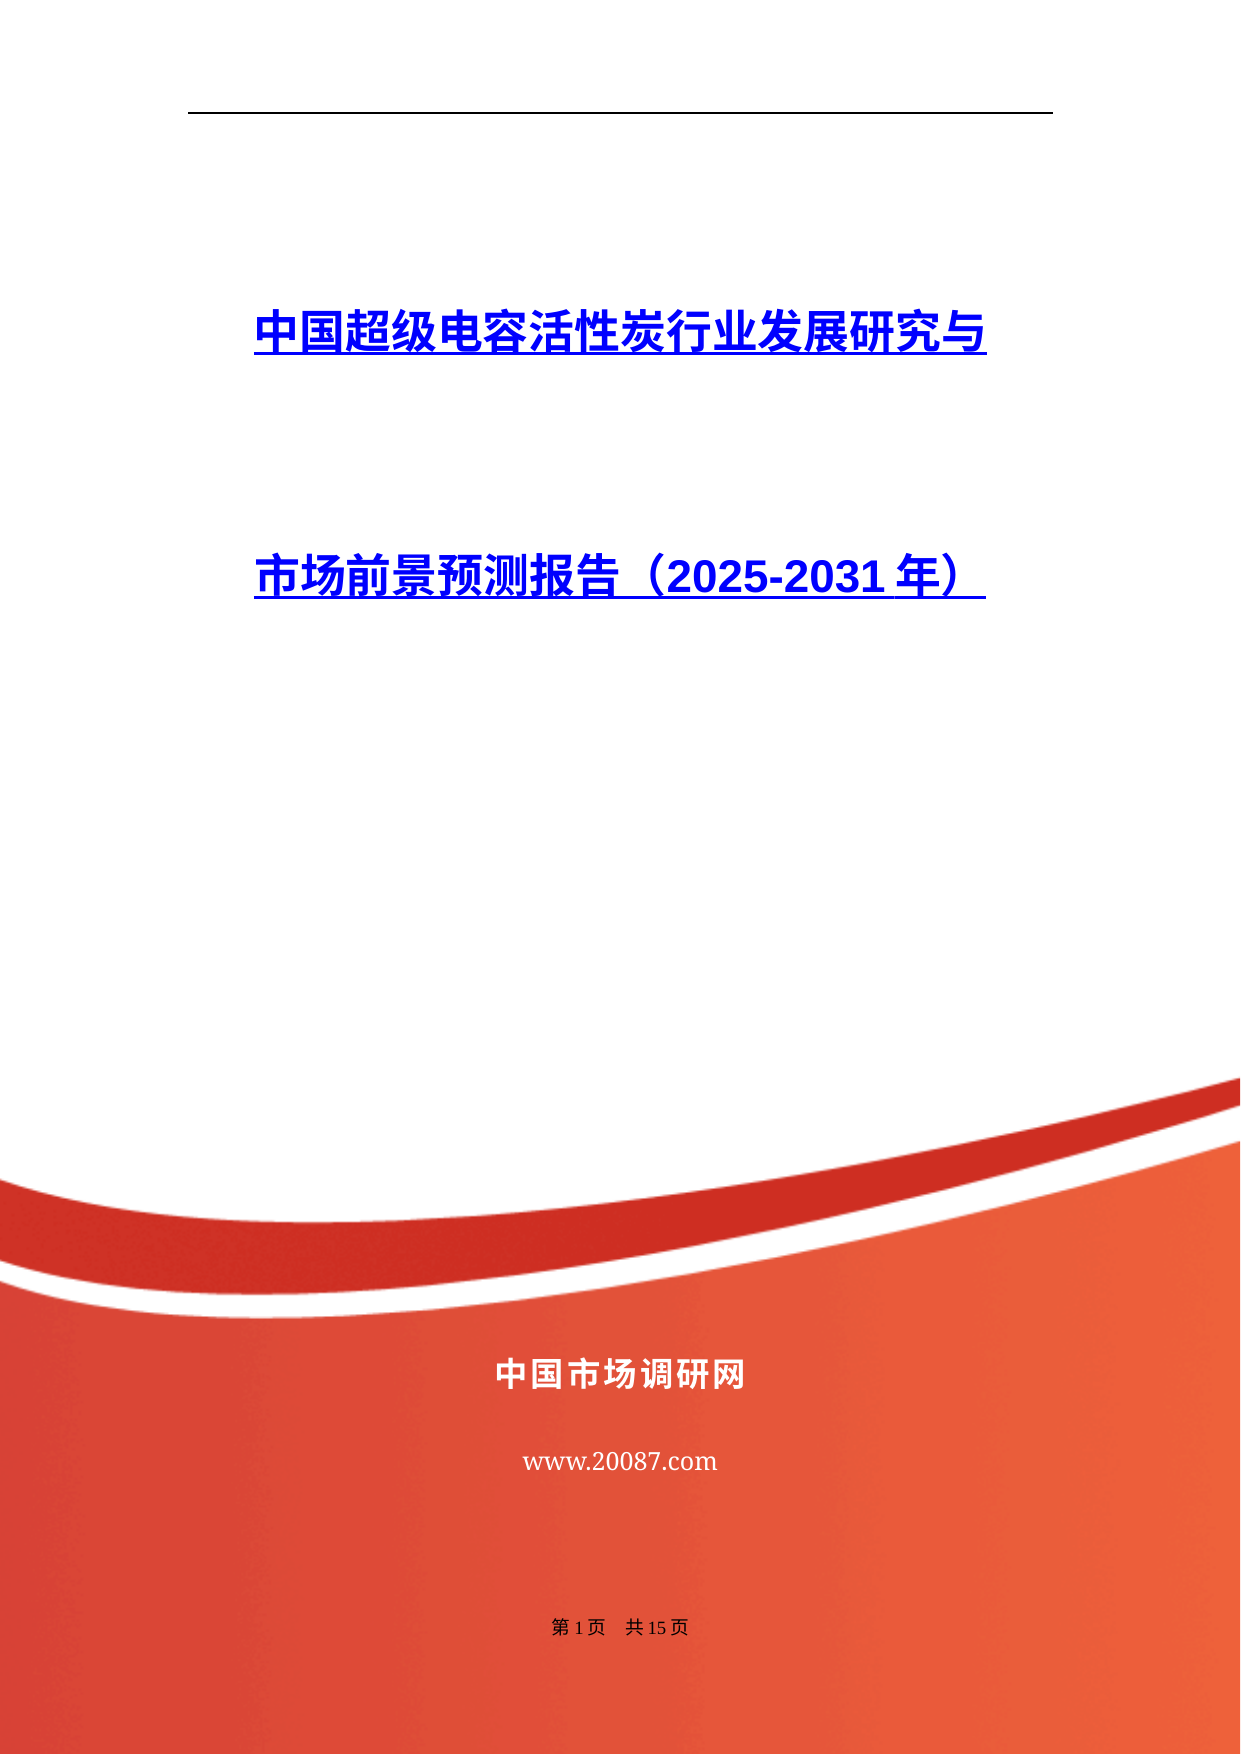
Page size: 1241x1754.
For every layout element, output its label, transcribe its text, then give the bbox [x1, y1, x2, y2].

table_header 中国超级电容活性炭行业发展研究与市场前景预测报告（2025-2031年） [188, 207, 1053, 773]
picture [0, 1006, 1241, 1754]
text www.20087.com [187, 1428, 1053, 1493]
subtitle 中国市场调研网 [187, 1339, 1053, 1404]
